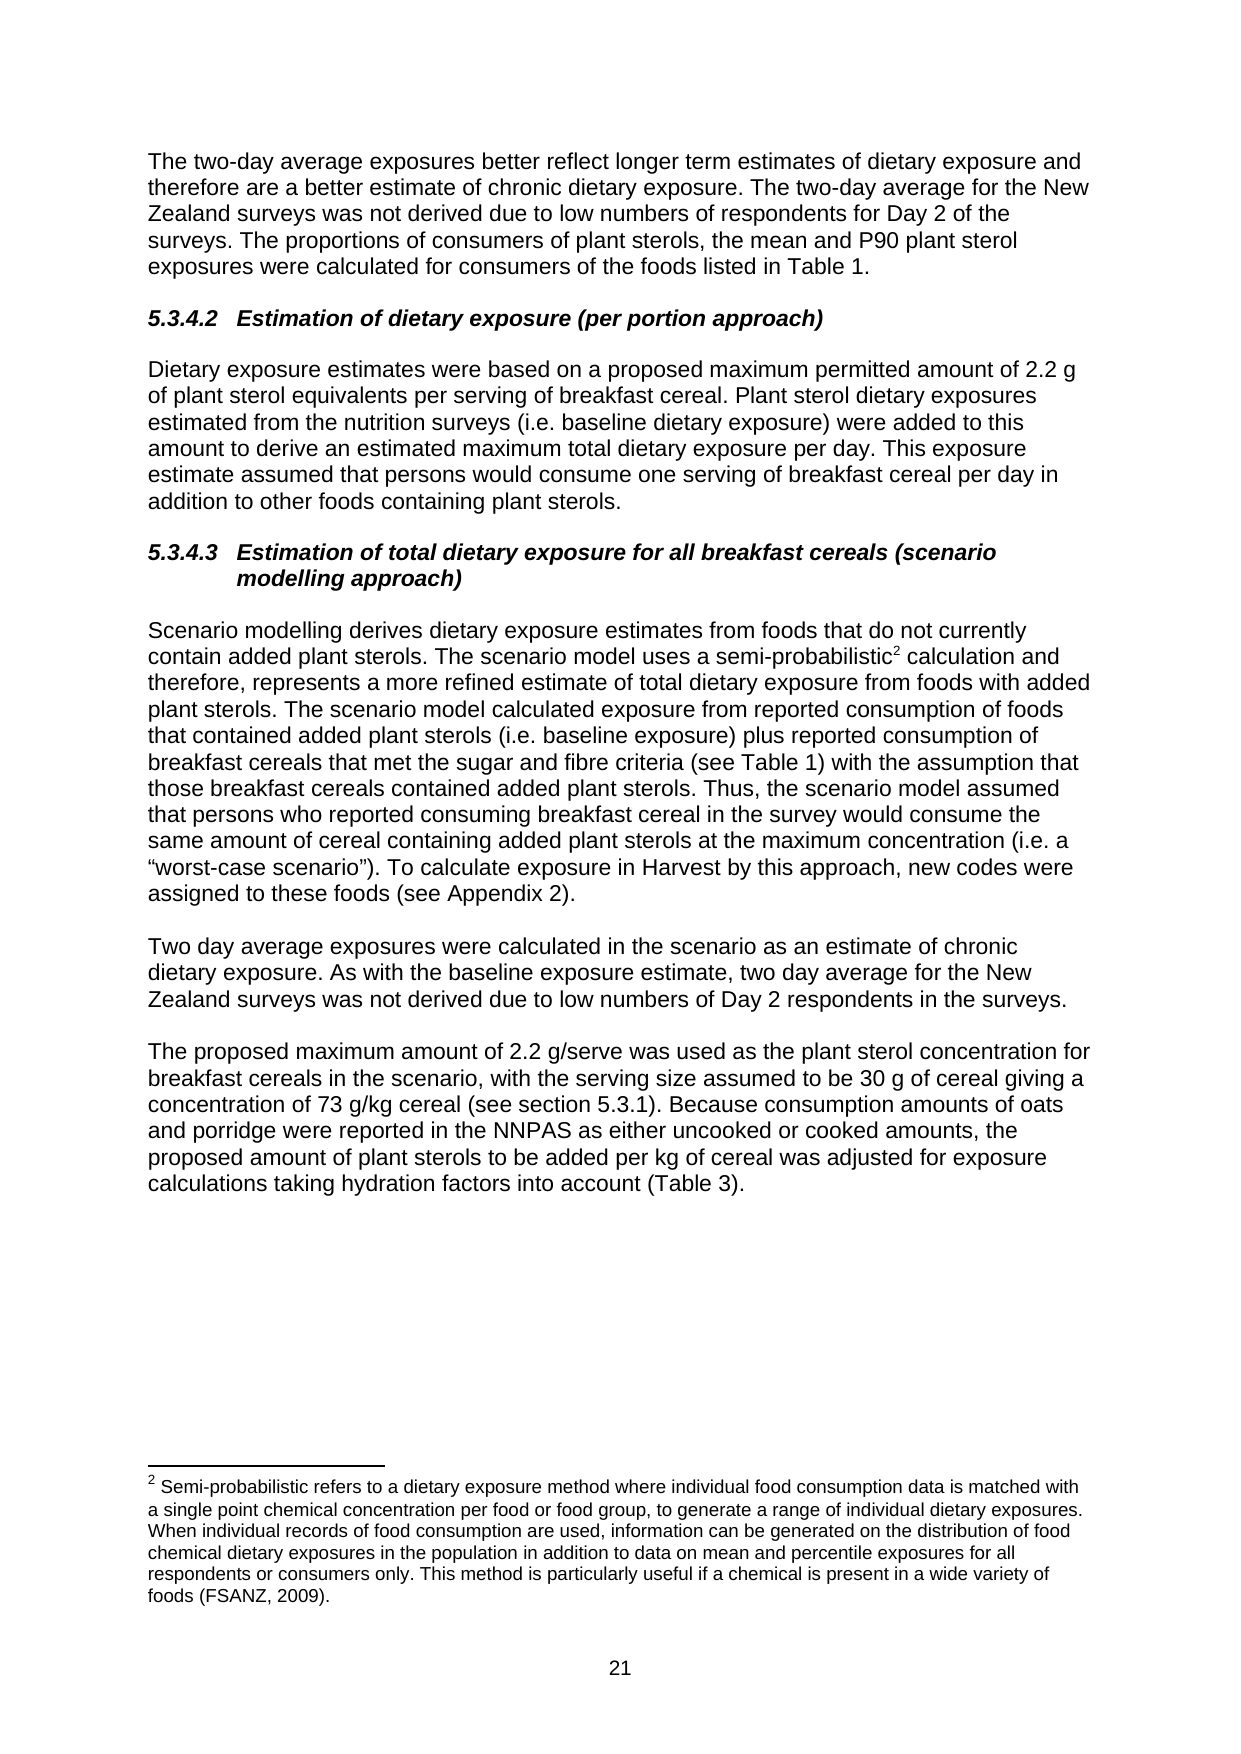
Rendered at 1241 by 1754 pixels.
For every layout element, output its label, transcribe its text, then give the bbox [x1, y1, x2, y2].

subtitle 5.3.4.3 Estimation of total dietary exposure for all breakfast cereals (scenario modelling approach) [148, 539, 1092, 592]
text Two day average exposures were calculated in the scenario as an estimate of chronic dietary exposure. As with the baseline exposure estimate, two day average for the New Zealand surveys was not derived due to low numbers of Day 2 respondents in the surveys. [148, 933, 1092, 1012]
text Dietary exposure estimates were based on a proposed maximum permitted amount of 2.2 g of plant sterol equivalents per serving of breakfast cereal. Plant sterol dietary exposures estimated from the nutrition surveys (i.e. baseline dietary exposure) were added to this amount to derive an estimated maximum total dietary exposure per day. This exposure estimate assumed that persons would consume one serving of breakfast cereal per day in addition to other foods containing plant sterols. [148, 356, 1092, 514]
subtitle 5.3.4.2 Estimation of dietary exposure (per portion approach) [148, 304, 1092, 331]
text Scenario modelling derives dietary exposure estimates from foods that do not currently contain added plant sterols. The scenario model uses a semi-probabilistic calculation and therefore, represents a more refined estimate of total dietary exposure from foods with added plant sterols. The scenario model calculated exposure from reported consumption of foods that contained added plant sterols (i.e. baseline exposure) plus reported consumption of breakfast cereals that met the sugar and fibre criteria (see Table 1) with the assumption that those breakfast cereals contained added plant sterols. Thus, the scenario model assumed that persons who reported consuming breakfast cereal in the survey would consume the same amount of cereal containing added plant sterols at the maximum concentration (i.e. a “worst-case scenario”). To calculate exposure in Harvest by this approach, new codes were assigned to these foods (see Appendix 2). [148, 617, 1092, 907]
text The proposed maximum amount of 2.2 g/serve was used as the plant sterol concentration for breakfast cereals in the scenario, with the serving size assumed to be 30 g of cereal giving a concentration of 73 g/kg cereal (see section 5.3.1). Because consumption amounts of oats and porridge were reported in the NNPAS as either uncooked or cooked amounts, the proposed amount of plant sterols to be added per kg of cereal was adjusted for exposure calculations taking hydration factors into account (Table 3). [148, 1038, 1092, 1196]
text The two-day average exposures better reflect longer term estimates of dietary exposure and therefore are a better estimate of chronic dietary exposure. The two-day average for the New Zealand surveys was not derived due to low numbers of respondents for Day 2 of the surveys. The proportions of consumers of plant sterols, the mean and P90 plant sterol exposures were calculated for consumers of the foods listed in Table 1. [148, 148, 1092, 279]
